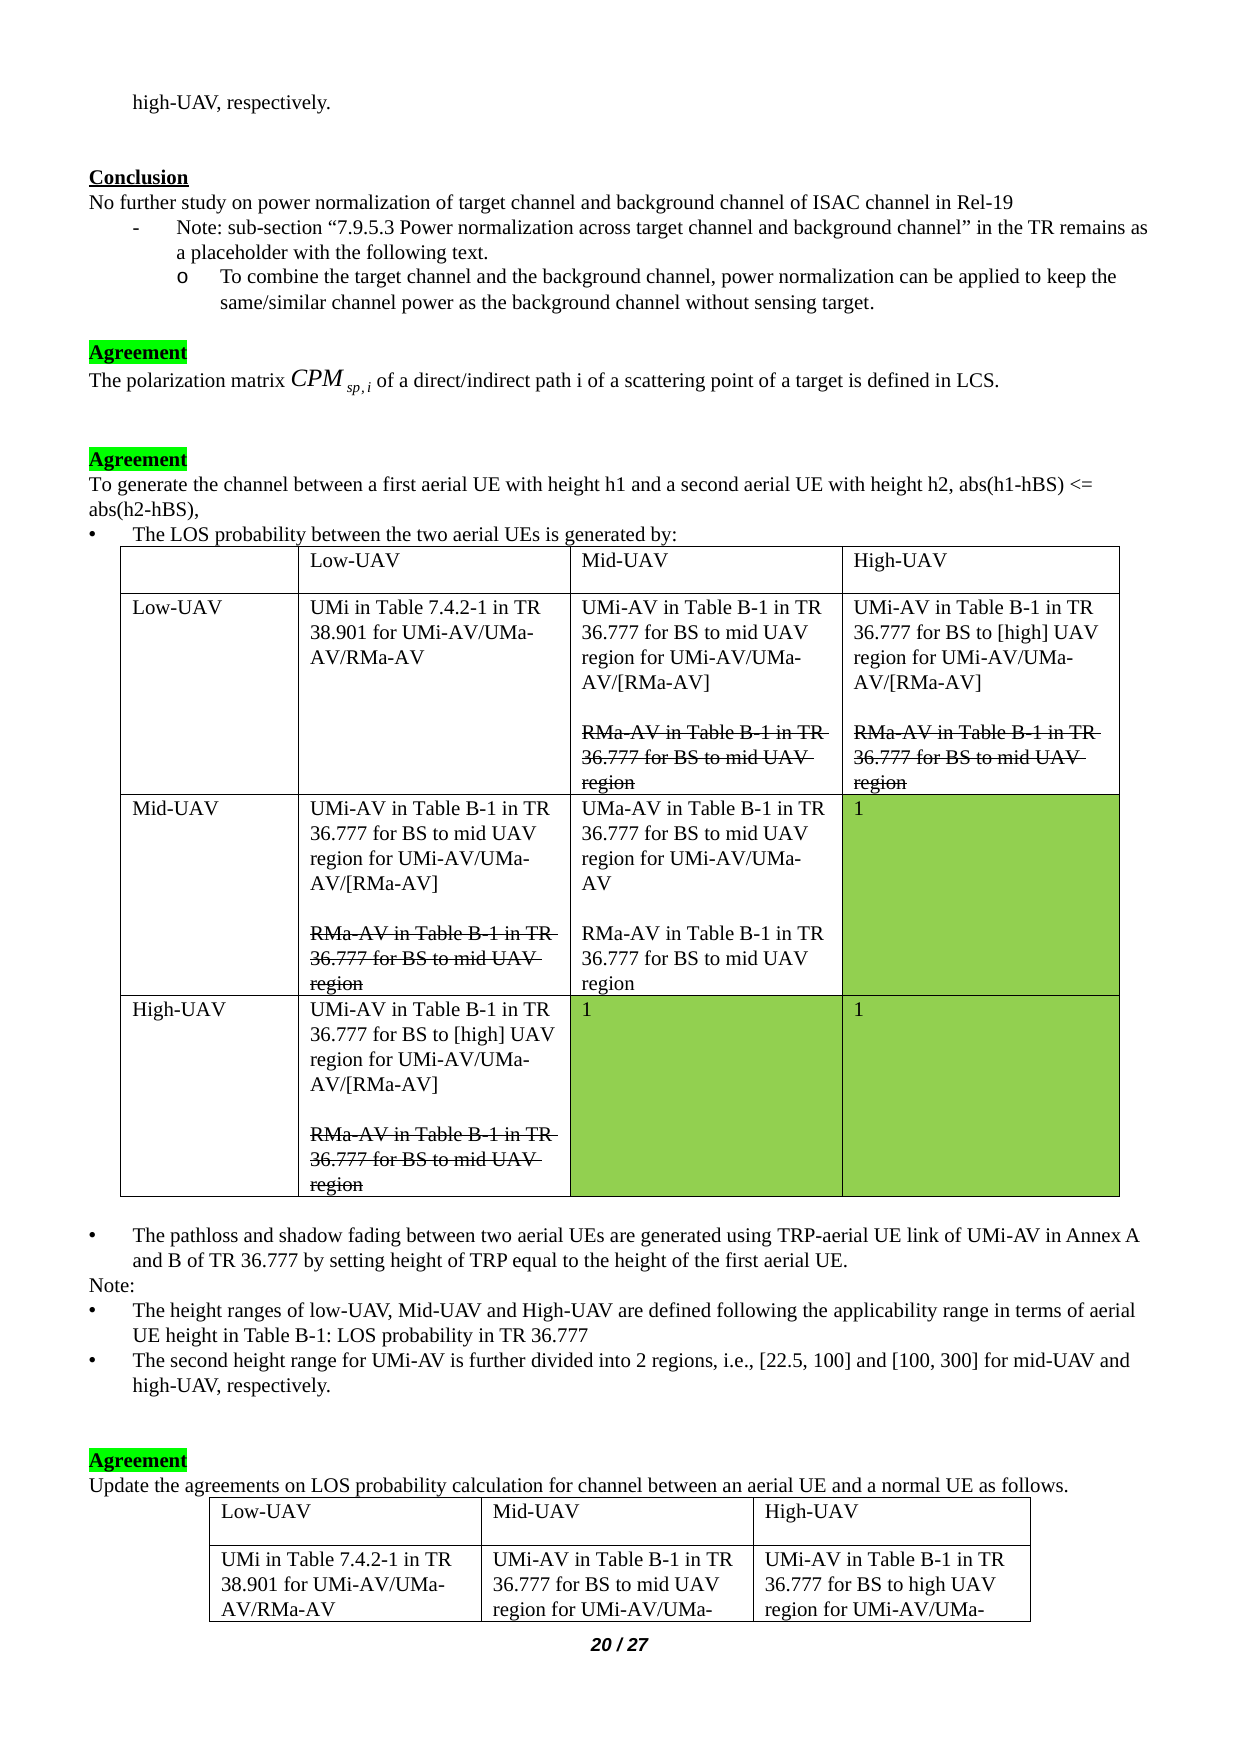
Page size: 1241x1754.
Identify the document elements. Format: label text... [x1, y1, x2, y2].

table_header [121, 547, 298, 593]
table_header High-UAV [843, 547, 1119, 593]
table_cell UMi-AV in Table B-1 in TR 36.777 for BS to [high] UAV region for UMi-AV/UMa-AV/[RMa-AV] RMa-AV in Table B-1 in TR 36.777 for BS to mid UAV region [843, 594, 1119, 794]
table_header Mid-UAV [571, 547, 842, 593]
list The LOS probability between the two aerial UEs is generated by: [89, 521, 1152, 546]
table_cell High-UAV [121, 996, 298, 1196]
text Update the agreements on LOS probability calculation for channel between an aerial UE and a normal UE as follows. [89, 1472, 1152, 1497]
table_header Low-UAV [299, 547, 570, 593]
list The second height range for UMi-AV is further divided into 2 regions, i.e., [22.5, 100] and [100, 300] for mid-UAV and high-UAV, respectively. [89, 1347, 1152, 1397]
table_cell 1 [843, 795, 1119, 995]
table_cell UMa-AV in Table B-1 in TR 36.777 for BS to mid UAV region for UMi-AV/UMa-AV RMa-AV in Table B-1 in TR 36.777 for BS to mid UAV region [571, 795, 842, 995]
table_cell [482, 1546, 753, 1621]
list The pathloss and shadow fading between two aerial UEs are generated using TRP-aerial UE link of UMi-AV in Annex A and B of TR 36.777 by setting height of TRP equal to the height of the first aerial UE. [89, 1222, 1152, 1272]
text Agreement [89, 1447, 1152, 1472]
table_header High-UAV [754, 1498, 1030, 1545]
table_cell Mid-UAV [121, 795, 298, 995]
table_header Mid-UAV [482, 1498, 753, 1545]
list The height ranges of low-UAV, Mid-UAV and High-UAV are defined following the applicability range in terms of aerial UE height in Table B-1: LOS probability in TR 36.777 [89, 1297, 1152, 1347]
text Agreement [89, 446, 1152, 471]
text To generate the channel between a first aerial UE with height h1 and a second aerial UE with height h2, abs(h1-hBS) <= abs(h2-hBS), [89, 471, 1152, 521]
text Agreement [89, 339, 1152, 364]
text Note: [89, 1272, 1152, 1297]
table_cell Low-UAV [121, 594, 298, 794]
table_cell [210, 1546, 481, 1621]
table_cell 1 [843, 996, 1119, 1196]
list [89, 89, 1152, 114]
list To combine the target channel and the background channel, power normalization can be applied to keep the same/similar channel power as the background channel without sensing target. [176, 264, 1152, 314]
table_cell 1 [571, 996, 842, 1196]
text The polarization matrix of a direct/indirect path i of a scattering point of a target is defined in LCS. [89, 364, 1152, 396]
table_cell UMi-AV in Table B-1 in TR 36.777 for BS to [high] UAV region for UMi-AV/UMa-AV/[RMa-AV] RMa-AV in Table B-1 in TR 36.777 for BS to mid UAV region [299, 996, 570, 1196]
table_cell UMi-AV in Table B-1 in TR 36.777 for BS to mid UAV region for UMi-AV/UMa-AV/[RMa-AV] RMa-AV in Table B-1 in TR 36.777 for BS to mid UAV region [571, 594, 842, 794]
list Note: sub-section “7.9.5.3 Power normalization across target channel and background channel” in the TR remains as a placeholder with the following text. [132, 214, 1152, 264]
table_cell UMi-AV in Table B-1 in TR 36.777 for BS to mid UAV region for UMi-AV/UMa-AV/[RMa-AV] RMa-AV in Table B-1 in TR 36.777 for BS to mid UAV region [299, 795, 570, 995]
text No further study on power normalization of target channel and background channel of ISAC channel in Rel-19 [89, 189, 1152, 214]
table_cell UMi in Table 7.4.2-1 in TR 38.901 for UMi-AV/UMa-AV/RMa-AV [299, 594, 570, 794]
table_header Low-UAV [210, 1498, 481, 1545]
text Conclusion [89, 164, 1152, 189]
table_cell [754, 1546, 1030, 1621]
